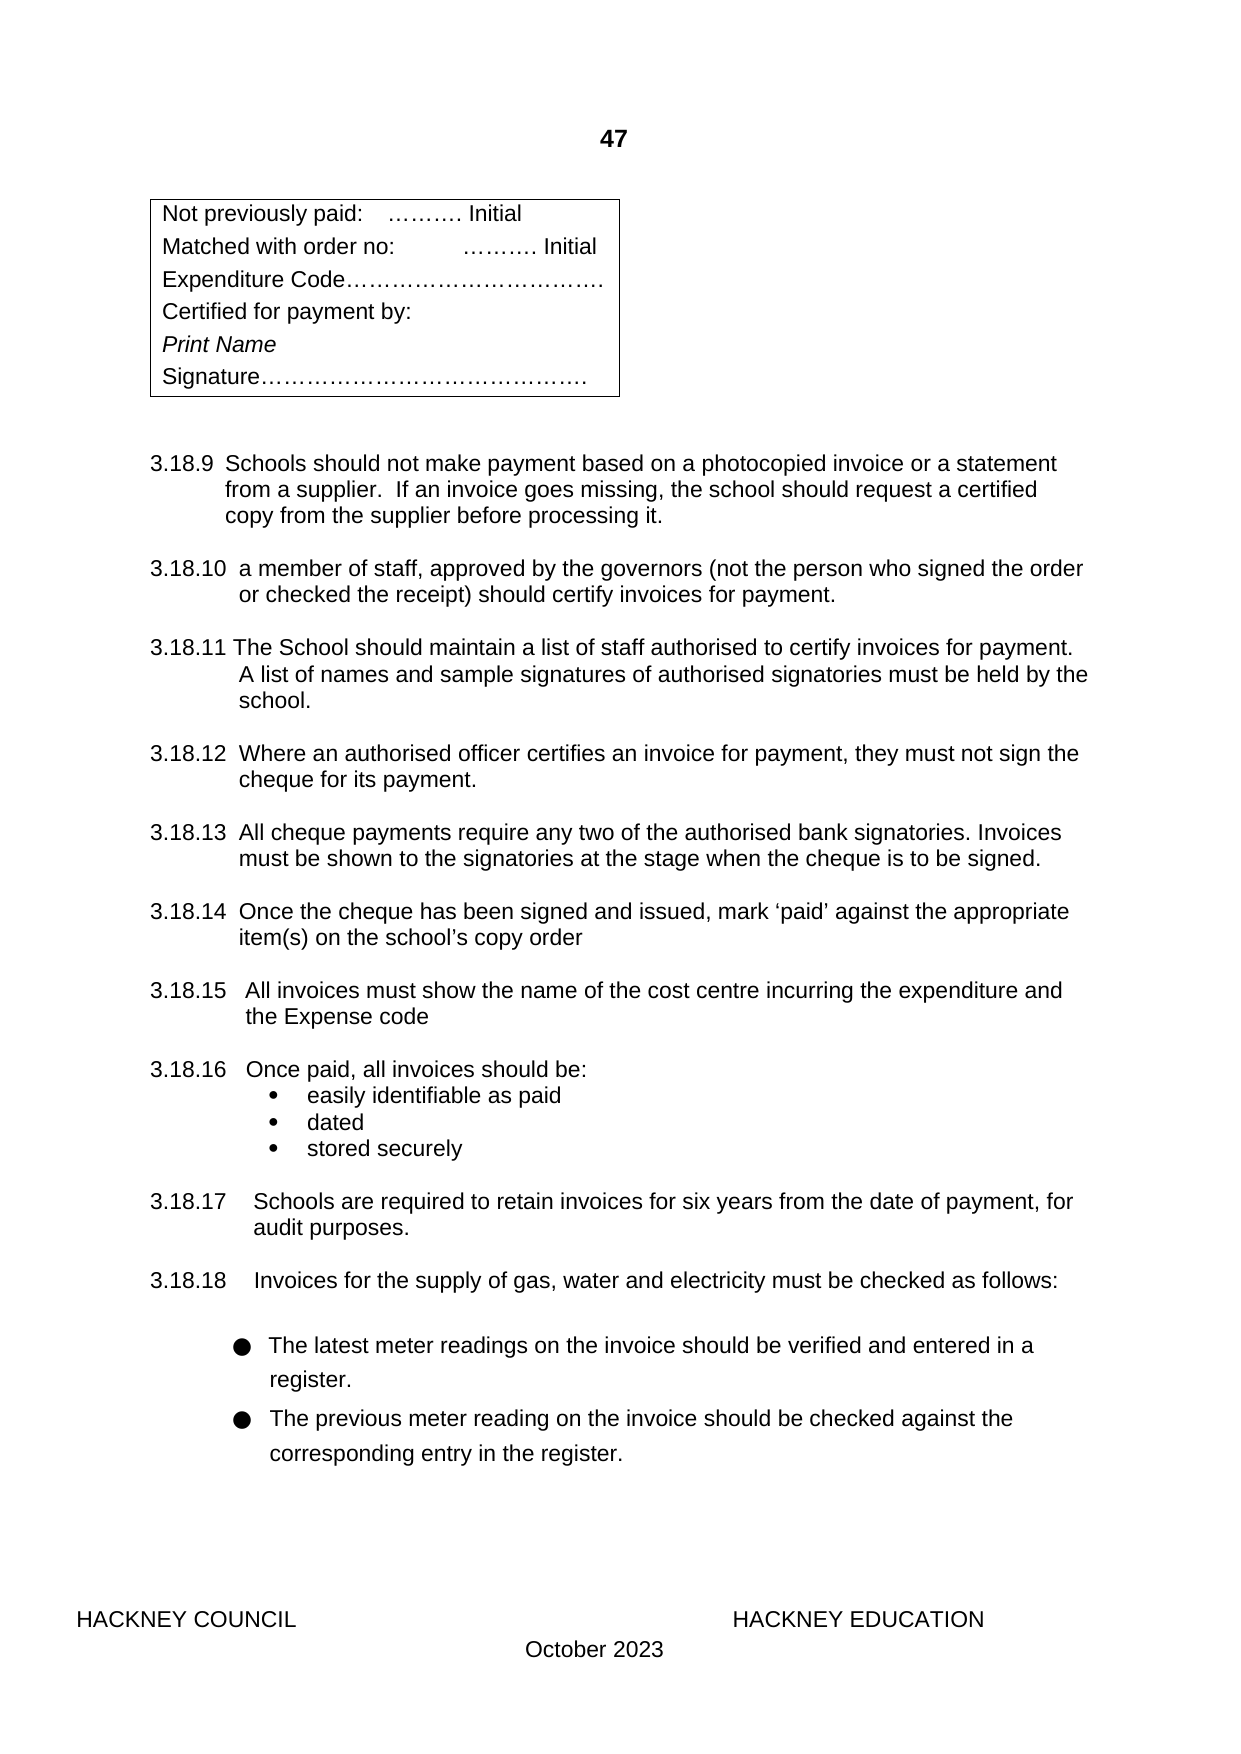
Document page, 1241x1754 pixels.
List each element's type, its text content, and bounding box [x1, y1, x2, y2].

text 3.18.12 Where an authorised officer certifies an invoice for payment, they must not sign the cheque for its payment. [150, 739, 1090, 792]
list The latest meter readings on the invoice should be verified and entered in a register. [232, 1319, 1090, 1393]
text 3.18.10 a member of staff, approved by the governors (not the person who signed the order or checked the receipt) should certify invoices for payment. [150, 555, 1090, 608]
text 3.18.11 The School should maintain a list of staff authorised to certify invoices for payment. A list of names and sample signatures of authorised signatories must be held by the school. [150, 634, 1090, 713]
text 3.18.13 All cheque payments require any two of the authorised bank signatories. Invoices must be shown to the signatories at the stage when the cheque is to be signed. [150, 819, 1090, 871]
list easily identifiable as paid [269, 1082, 1090, 1108]
list The previous meter reading on the invoice should be checked against the corresponding entry in the register. [232, 1393, 1090, 1466]
list dated [269, 1108, 1090, 1135]
text 3.18.17 Schools are required to retain invoices for six years from the date of payment, for audit purposes. [150, 1188, 1090, 1240]
text 3.18.15 All invoices must show the name of the cost centre incurring the expenditure and the Expense code [150, 977, 1090, 1029]
text 3.18.18 Invoices for the supply of gas, water and electricity must be checked as follows: [150, 1267, 1090, 1293]
text 3.18.14 Once the cheque has been signed and issued, mark ‘paid’ against the appropriate item(s) on the school’s copy order [150, 898, 1090, 950]
text 3.18.9 Schools should not make payment based on a photocopied invoice or a statement from a supplier. If an invoice goes missing, the school should request a certified copy from the supplier before processing it. [150, 450, 1090, 529]
list stored securely [269, 1135, 1090, 1161]
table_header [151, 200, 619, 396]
text 3.18.16 Once paid, all invoices should be: [150, 1056, 1090, 1082]
